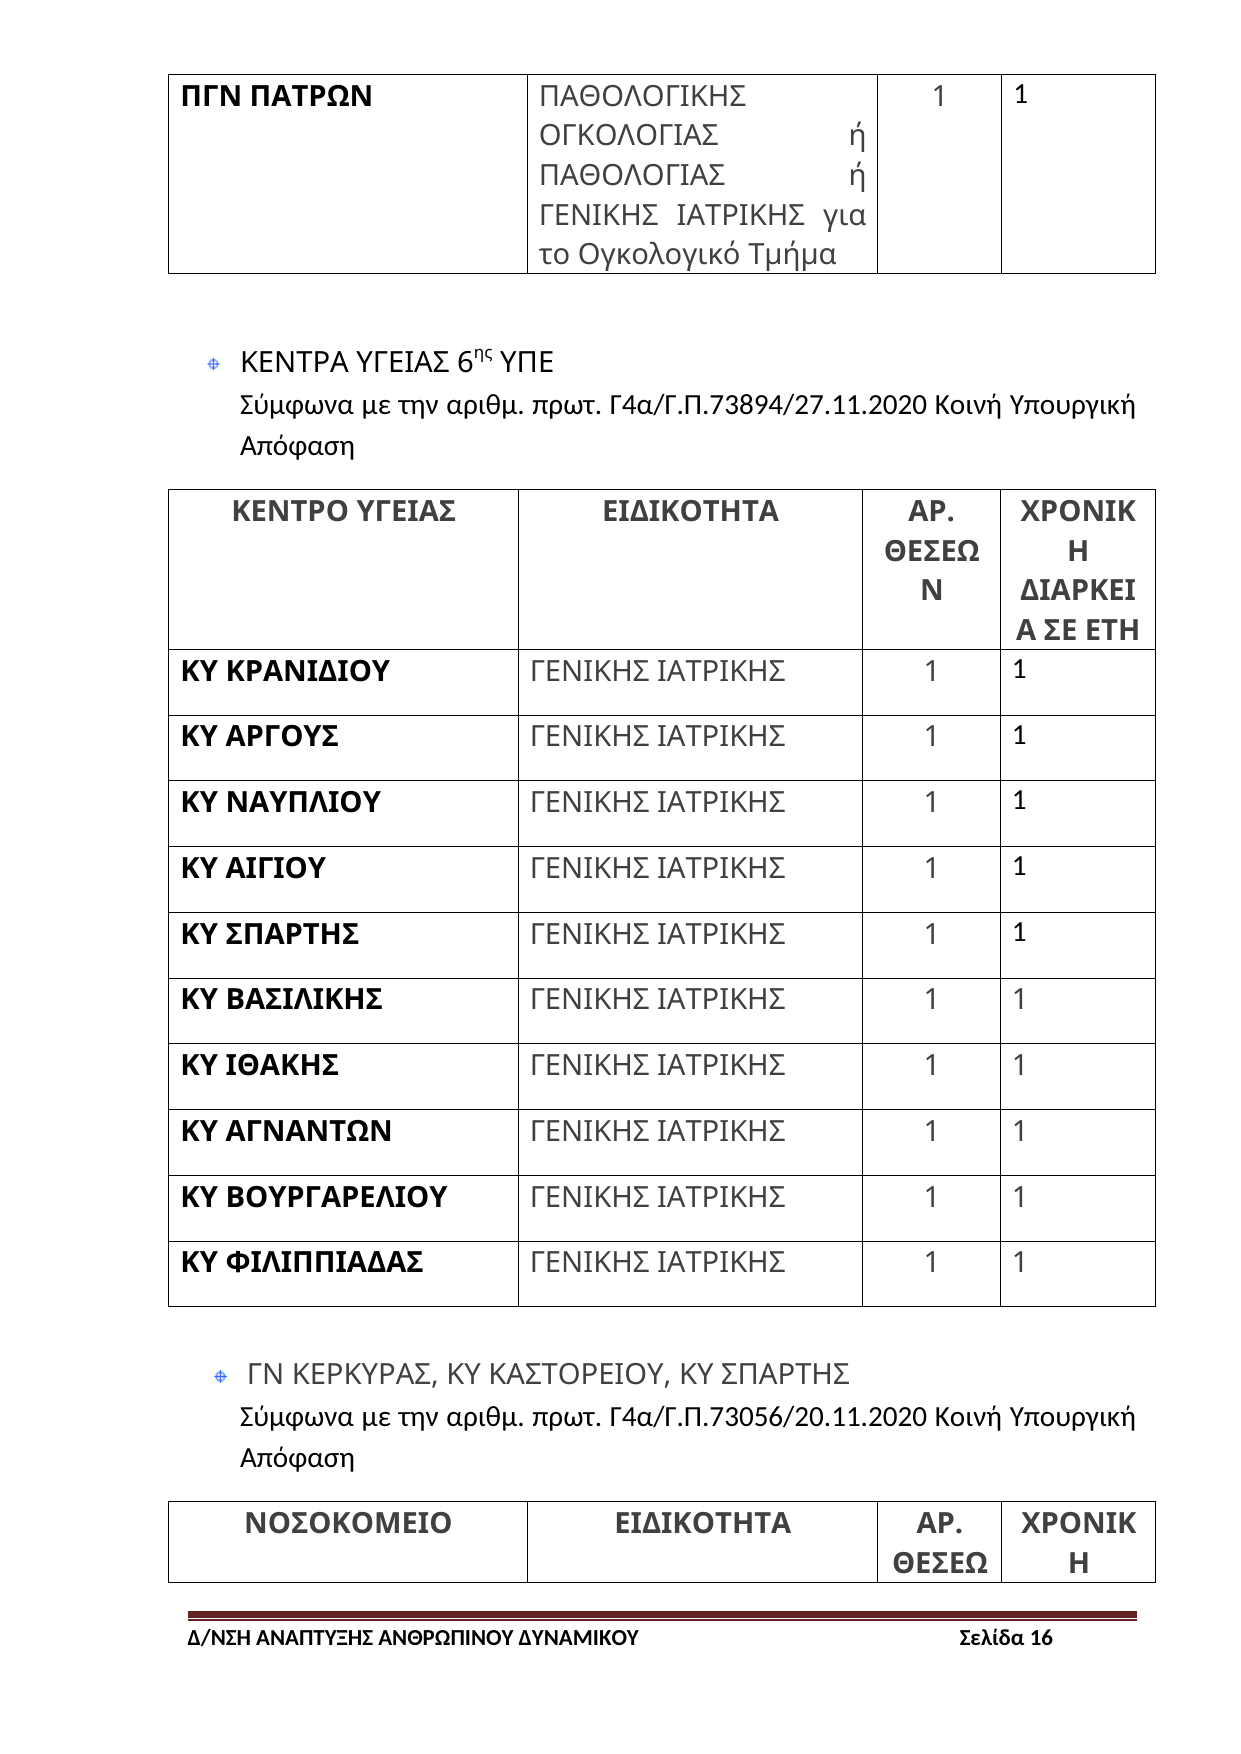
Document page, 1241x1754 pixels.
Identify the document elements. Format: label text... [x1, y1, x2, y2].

table_cell ΚΥ ΚΡΑΝΙΔΙΟΥ [169, 650, 518, 715]
table_cell ΓΕΝΙΚΗΣ ΙΑΤΡΙΚΗΣ [519, 1176, 862, 1241]
table_cell 1 [863, 979, 1000, 1043]
table_cell 1 [863, 1242, 1000, 1306]
list Σύμφωνα με την αριθμ. πρωτ. Γ4α/Γ.Π.73056/20.11.2020 Κοινή Υπουργική Απόφαση [240, 1398, 1137, 1475]
table_cell 1 [863, 1110, 1000, 1175]
table_cell ΚΥ ΣΠΑΡΤΗΣ [169, 913, 518, 978]
table_cell 1 [863, 716, 1000, 780]
table_cell ΚΥ ΑΡΓΟΥΣ [169, 716, 518, 780]
list ΚΕΝΤΡΑ ΥΓΕΙΑΣ 6ης ΥΠΕ [202, 341, 1137, 381]
table_cell ΚΥ ΒΑΣΙΛΙΚΗΣ [169, 979, 518, 1043]
picture [210, 1367, 227, 1385]
table_cell ΠΑΘΟΛΟΓΙΚΗΣ ΟΓΚΟΛΟΓΙΑΣ ή ΠΑΘΟΛΟΓΙΑΣ ή ΓΕΝΙΚΗΣ ΙΑΤΡΙΚΗΣ για το Ογκολογικό Τμήμα [528, 75, 877, 273]
table_header ΕΙΔΙΚΟΤΗΤΑ [528, 1502, 877, 1582]
table_cell 1 [1002, 75, 1155, 273]
table_cell ΚΥ ΑΙΓΙΟΥ [169, 847, 518, 912]
table_cell ΓΕΝΙΚΗΣ ΙΑΤΡΙΚΗΣ [519, 1044, 862, 1109]
table_cell 1 [863, 650, 1000, 715]
table_cell 1 [863, 781, 1000, 846]
list ΓΝ ΚΕΡΚΥΡΑΣ, ΚΥ ΚΑΣΤΟΡΕΙΟΥ, ΚΥ ΣΠΑΡΤΗΣ [209, 1353, 1137, 1393]
table_cell 1 [1001, 716, 1155, 780]
table_cell 1 [1001, 1110, 1155, 1175]
table_cell 1 [878, 75, 1001, 273]
table_cell 1 [1001, 979, 1155, 1043]
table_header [1002, 1502, 1155, 1582]
table_cell 1 [1001, 1176, 1155, 1241]
table_header ΚΕΝΤΡΟ ΥΓΕΙΑΣ [169, 490, 518, 649]
table_cell ΓΕΝΙΚΗΣ ΙΑΤΡΙΚΗΣ [519, 1110, 862, 1175]
table_cell 1 [1001, 1044, 1155, 1109]
table_header ΑΡ. ΘΕΣΕΩΝ [863, 490, 1000, 649]
table_cell ΠΓΝ ΠΑΤΡΩΝ [169, 75, 527, 273]
picture [203, 355, 220, 372]
table_cell ΓΕΝΙΚΗΣ ΙΑΤΡΙΚΗΣ [519, 781, 862, 846]
table_cell 1 [863, 1044, 1000, 1109]
table_cell ΚΥ ΑΓΝΑΝΤΩΝ [169, 1110, 518, 1175]
table_header ΧΡΟΝΙΚΗ ΔΙΑΡΚΕΙΑ ΣΕ ΕΤΗ [1001, 490, 1155, 649]
table_cell ΓΕΝΙΚΗΣ ΙΑΤΡΙΚΗΣ [519, 716, 862, 780]
table_cell ΓΕΝΙΚΗΣ ΙΑΤΡΙΚΗΣ [519, 650, 862, 715]
table_cell ΚΥ ΙΘΑΚΗΣ [169, 1044, 518, 1109]
table_header ΑΡ. ΘΕΣΕΩΝ [878, 1502, 1001, 1582]
table_cell ΓΕΝΙΚΗΣ ΙΑΤΡΙΚΗΣ [519, 913, 862, 978]
table_cell ΚΥ ΦΙΛΙΠΠΙΑΔΑΣ [169, 1242, 518, 1306]
table_cell 1 [863, 1176, 1000, 1241]
table_header ΝΟΣΟΚΟΜΕΙΟ [169, 1502, 527, 1582]
table_cell 1 [1001, 847, 1155, 912]
table_header ΕΙΔΙΚΟΤΗΤΑ [519, 490, 862, 649]
table_cell 1 [863, 913, 1000, 978]
table_cell 1 [1001, 1242, 1155, 1306]
list Σύμφωνα με την αριθμ. πρωτ. Γ4α/Γ.Π.73894/27.11.2020 Κοινή Υπουργική Απόφαση [240, 386, 1137, 463]
table_cell ΚΥ ΝΑΥΠΛΙΟΥ [169, 781, 518, 846]
table_cell 1 [863, 847, 1000, 912]
table_cell 1 [1001, 913, 1155, 978]
table_cell ΓΕΝΙΚΗΣ ΙΑΤΡΙΚΗΣ [519, 1242, 862, 1306]
table_cell 1 [1001, 650, 1155, 715]
table_cell ΚΥ ΒΟΥΡΓΑΡΕΛΙΟΥ [169, 1176, 518, 1241]
table_cell ΓΕΝΙΚΗΣ ΙΑΤΡΙΚΗΣ [519, 979, 862, 1043]
table_cell 1 [1001, 781, 1155, 846]
table_cell ΓΕΝΙΚΗΣ ΙΑΤΡΙΚΗΣ [519, 847, 862, 912]
